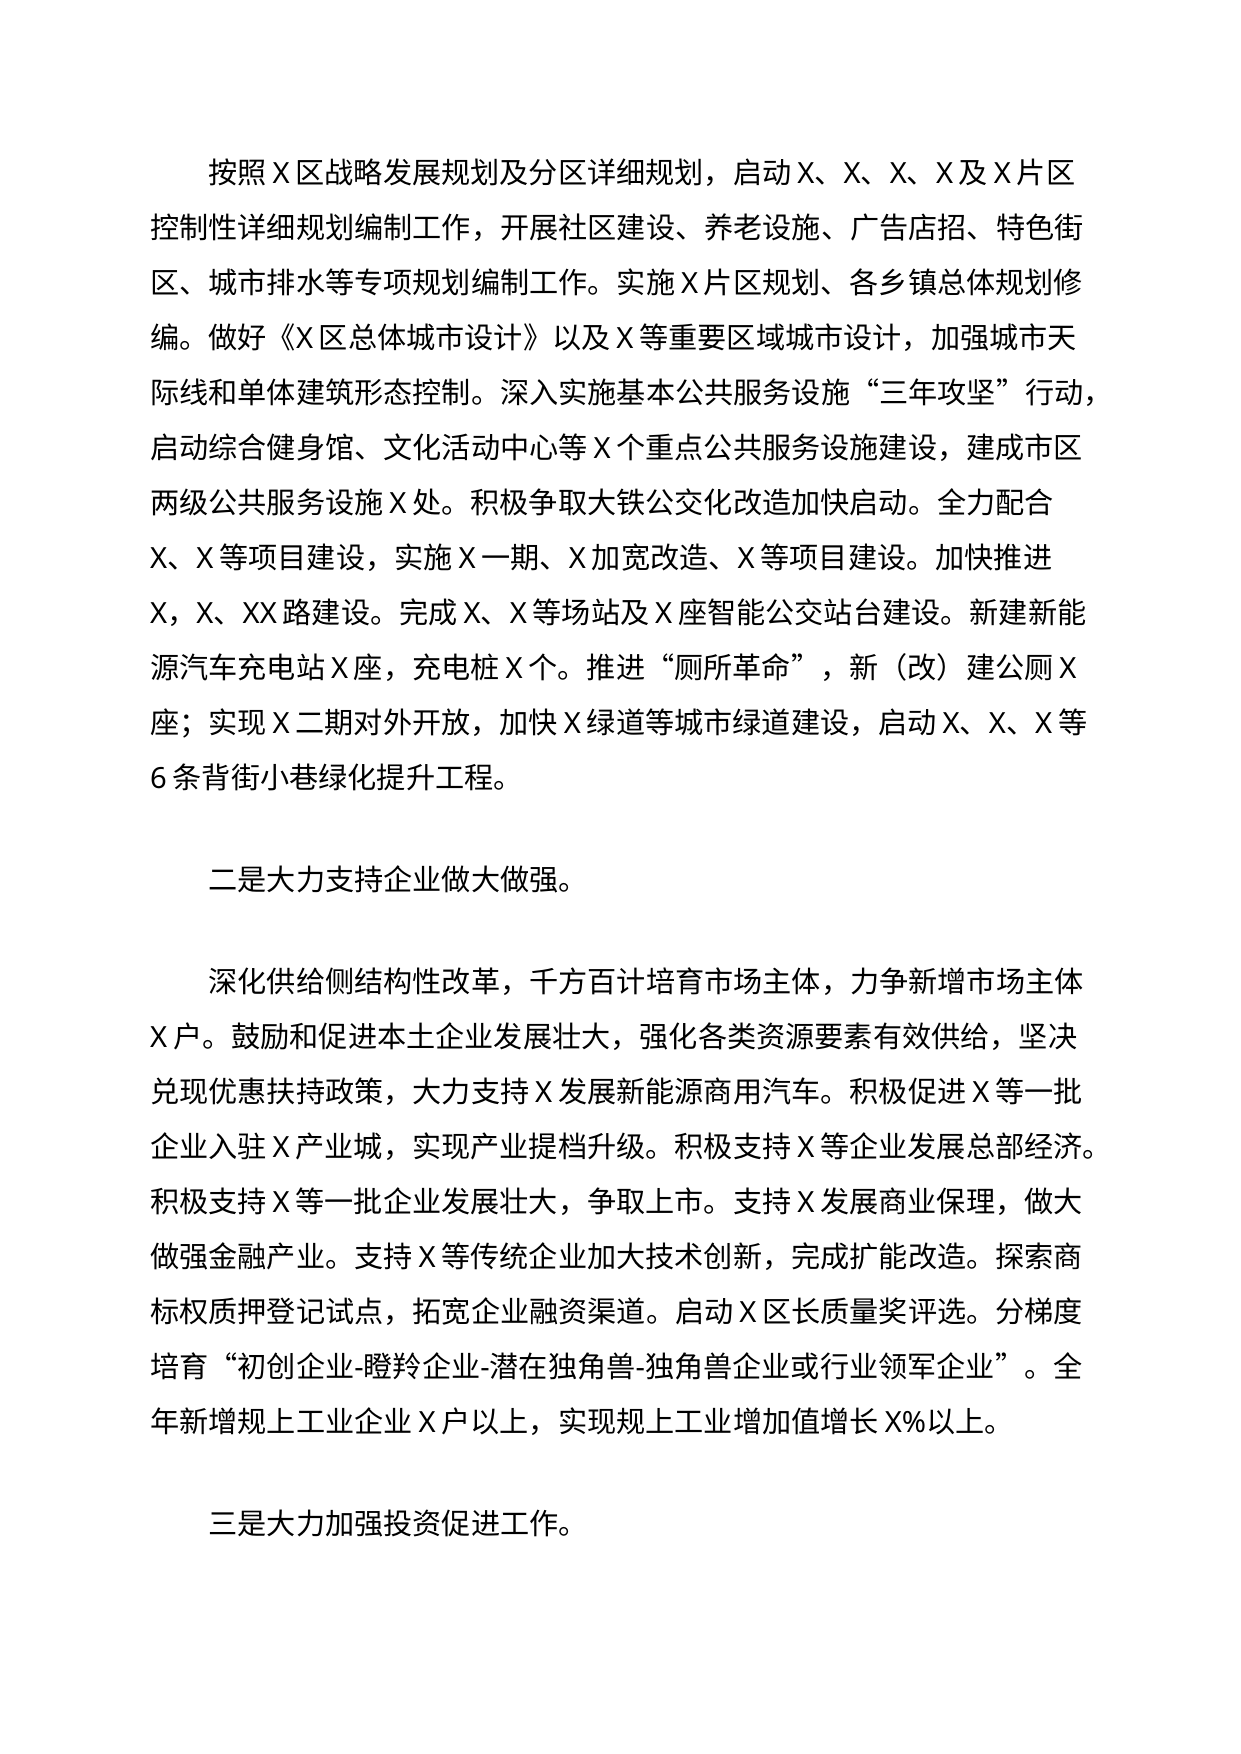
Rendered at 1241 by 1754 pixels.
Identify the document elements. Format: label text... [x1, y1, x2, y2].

text 三是大力加强投资促进工作。 [150, 1500, 1090, 1543]
text 二是大力支持企业做大做强。 [150, 857, 1090, 899]
text 深化供给侧结构性改革，千方百计培育市场主体，力争新增市场主体X户。鼓励和促进本土企业发展壮大，强化各类资源要素有效供给，坚决兑现优惠扶持政策，大力支持X发展新能源商用汽车。积极促进X等一批企业入驻X产业城，实现产业提档升级。积极支持X等企业发展总部经济。积极支持X等一批企业发展壮大，争取上市。支持X发展商业保理，做大做强金融产业。支持X等传统企业加大技术创新，完成扩能改造。探索商标权质押登记试点，拓宽企业融资渠道。启动X区长质量奖评选。分梯度培育“初创企业-瞪羚企业-潜在独角兽-独角兽企业或行业领军企业”。全年新增规上工业企业X户以上，实现规上工业增加值增长X%以上。 [150, 958, 1090, 1441]
text 按照X区战略发展规划及分区详细规划，启动X、X、X、X及X片区控制性详细规划编制工作，开展社区建设、养老设施、广告店招、特色街区、城市排水等专项规划编制工作。实施X片区规划、各乡镇总体规划修编。做好《X区总体城市设计》以及X等重要区域城市设计，加强城市天际线和单体建筑形态控制。深入实施基本公共服务设施“三年攻坚”行动，启动综合健身馆、文化活动中心等X个重点公共服务设施建设，建成市区两级公共服务设施X处。积极争取大铁公交化改造加快启动。全力配合X、X等项目建设，实施X一期、X加宽改造、X等项目建设。加快推进X，X、XX路建设。完成X、X等场站及X座智能公交站台建设。新建新能源汽车充电站X座，充电桩X个。推进“厕所革命”，新（改）建公厕X座；实现X二期对外开放，加快X绿道等城市绿道建设，启动X、X、X等6条背街小巷绿化提升工程。 [150, 150, 1090, 797]
